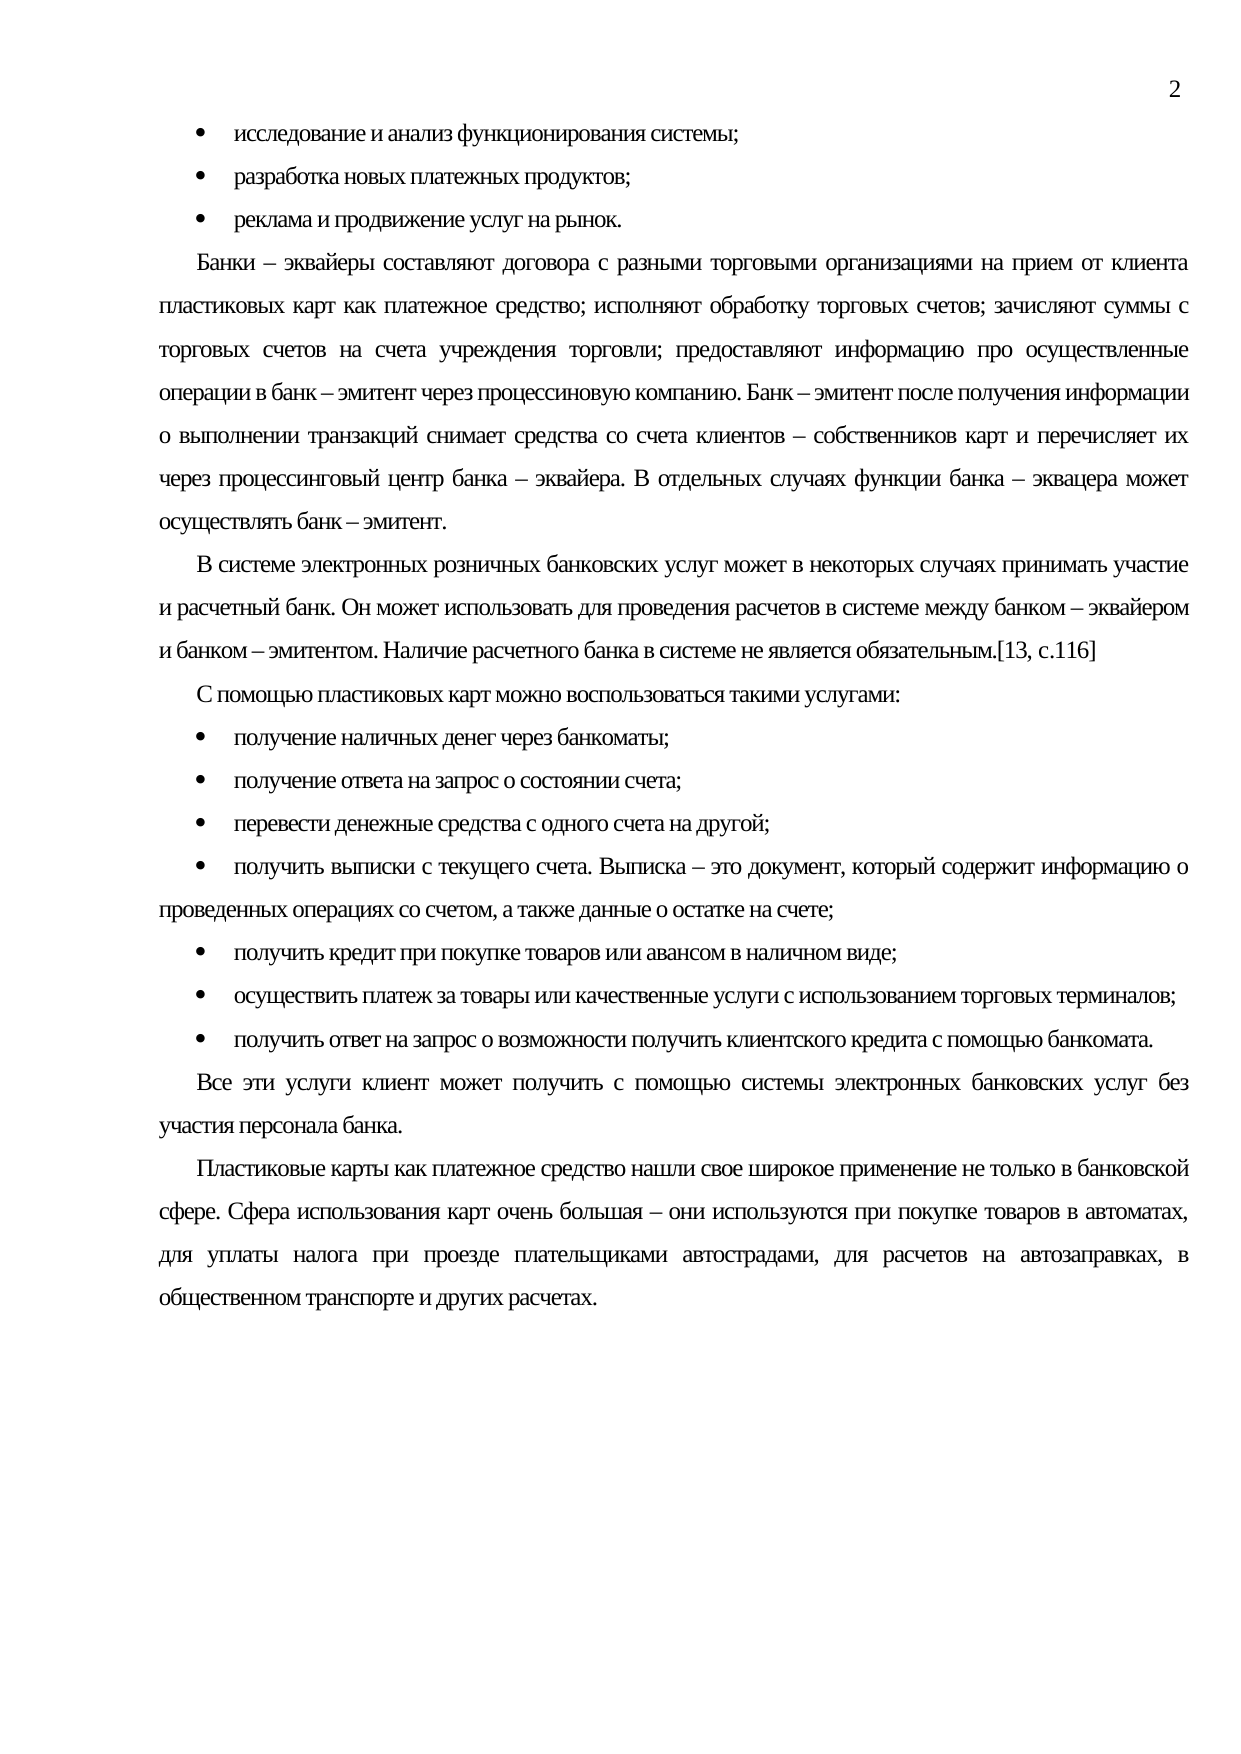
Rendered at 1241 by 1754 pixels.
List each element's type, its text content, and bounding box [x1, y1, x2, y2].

list получить ответ на запрос о возможности получить клиентского кредита с помощью банкомата. [158, 1024, 1190, 1052]
text Все эти услуги клиент может получить с помощью системы электронных банковских услуг без участия персонала банка. [158, 1067, 1190, 1139]
text Банки – эквайеры составляют договора с разными торговыми организациями на прием от клиента пластиковых карт как платежное средство; исполняют обработку торговых счетов; зачисляют суммы с торговых счетов на счета учреждения торговли; предоставляют информацию про осуществленные операции в банк – эмитент через процессиновую компанию. Банк – эмитент после получения информации о выполнении транзакций снимает средства со счета клиентов – собственников карт и перечисляет их через процессинговый центр банка – эквайера. В отдельных случаях функции банка – эквацера может осуществлять банк – эмитент. [158, 247, 1190, 535]
list получение ответа на запрос о состоянии счета; [158, 765, 1190, 794]
list исследование и анализ функционирования системы; [158, 118, 1190, 147]
text Пластиковые карты как платежное средство нашли свое широкое применение не только в банковской сфере. Сфера использования карт очень большая – они используются при покупке товаров в автоматах, для уплаты налога при проезде плательщиками автострадами, для расчетов на автозаправках, в общественном транспорте и других расчетах. [158, 1153, 1190, 1311]
text В системе электронных розничных банковских услуг может в некоторых случаях принимать участие и расчетный банк. Он может использовать для проведения расчетов в системе между банком – эквайером и банком – эмитентом. Наличие расчетного банка в системе не является обязательным.[13, c.116] [158, 549, 1190, 664]
list реклама и продвижение услуг на рынок. [158, 204, 1190, 233]
list получить выписки с текущего счета. Выписка – это документ, который содержит информацию о проведенных операциях со счетом, а также данные о остатке на счете; [158, 851, 1190, 923]
list получение наличных денег через банкоматы; [158, 722, 1190, 751]
list перевести денежные средства с одного счета на другой; [158, 808, 1190, 837]
list получить кредит при покупке товаров или авансом в наличном виде; [158, 937, 1190, 966]
text С помощью пластиковых карт можно воспользоваться такими услугами: [158, 679, 1190, 707]
list разработка новых платежных продуктов; [158, 161, 1190, 190]
list осуществить платеж за товары или качественные услуги с использованием торговых терминалов; [158, 981, 1190, 1009]
